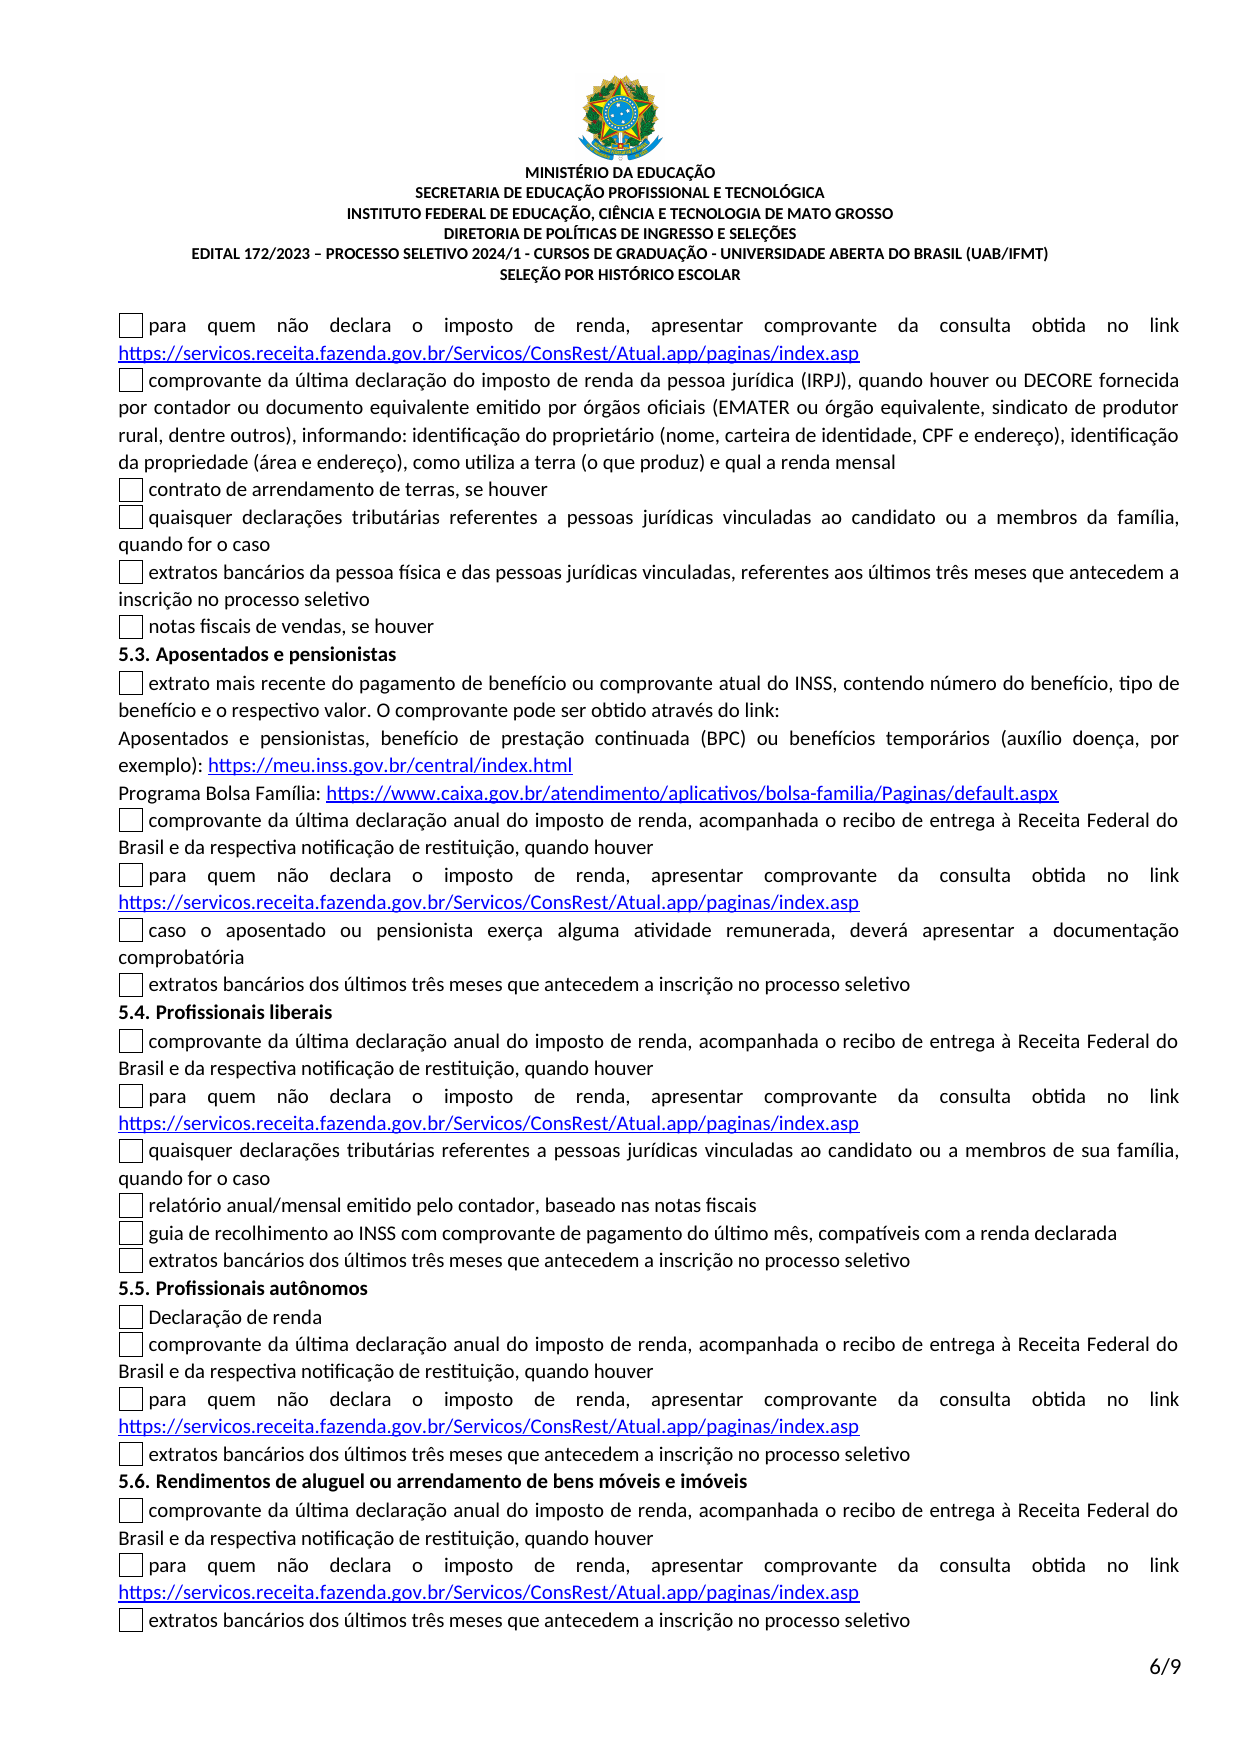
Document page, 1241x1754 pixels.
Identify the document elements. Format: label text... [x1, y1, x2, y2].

list comprovante da última declaração anual do imposto de renda, acompanhada o recibo de entrega à Receita Federal do Brasil e da respectiva notificação de restituição, quando houver [118, 1497, 1181, 1550]
text extratos bancários dos últimos três meses que antecedem a inscrição no processo seletivo [118, 972, 1181, 997]
list para quem não declara o imposto de renda, apresentar comprovante da consulta obtida no link https://servicos.receita.fazenda.gov.br/Servicos/ConsRest/Atual.app/paginas/index.asp [118, 1552, 1181, 1605]
text extratos bancários dos últimos três meses que antecedem a inscrição no processo seletivo [118, 1607, 1181, 1632]
text extratos bancários dos últimos três meses que antecedem a inscrição no processo seletivo [118, 1441, 1181, 1466]
text notas fiscais de vendas, se houver [118, 614, 1181, 639]
text quaisquer declarações tributárias referentes a pessoas jurídicas vinculadas ao candidato ou a membros da família, quando for o caso [118, 504, 1181, 557]
list Aposentados e pensionistas [118, 641, 1181, 666]
text comprovante da última declaração anual do imposto de renda, acompanhada o recibo de entrega à Receita Federal do Brasil e da respectiva notificação de restituição, quando houver [118, 1028, 1181, 1081]
text Programa Bolsa Família: https://www.caixa.gov.br/atendimento/aplicativos/bolsa-familia/Paginas/default.aspx [118, 780, 1181, 805]
text guia de recolhimento ao INSS com comprovante de pagamento do último mês, compatíveis com a renda declarada [118, 1220, 1181, 1245]
text extratos bancários dos últimos três meses que antecedem a inscrição no processo seletivo [118, 1247, 1181, 1273]
list Rendimentos de aluguel ou arrendamento de bens móveis e imóveis [118, 1468, 1181, 1494]
text caso o aposentado ou pensionista exerça alguma atividade remunerada, deverá apresentar a documentação comprobatória [118, 917, 1181, 969]
text extrato mais recente do pagamento de benefício ou comprovante atual do INSS, contendo número do benefício, tipo de benefício e o respectivo valor. O comprovante pode ser obtido através do link: [118, 670, 1181, 723]
text comprovante da última declaração do imposto de renda da pessoa jurídica (IRPJ), quando houver ou DECORE fornecida por contador ou documento equivalente emitido por órgãos oficiais (EMATER ou órgão equivalente, sindicato de produtor rural, dentre outros), informando: identificação do proprietário (nome, carteira de identidade, CPF e endereço), identificação da propriedade (área e endereço), como utiliza a terra (o que produz) e qual a renda mensal [118, 367, 1181, 475]
text comprovante da última declaração anual do imposto de renda, acompanhada o recibo de entrega à Receita Federal do Brasil e da respectiva notificação de restituição, quando houver [118, 807, 1181, 860]
text extratos bancários da pessoa física e das pessoas jurídicas vinculadas, referentes aos últimos três meses que antecedem a inscrição no processo seletivo [118, 559, 1181, 612]
text Aposentados e pensionistas, benefício de prestação continuada (BPC) ou benefícios temporários (auxílio doença, por exemplo): https://meu.inss.gov.br/central/index.html [118, 725, 1181, 778]
text quaisquer declarações tributárias referentes a pessoas jurídicas vinculadas ao candidato ou a membros de sua família, quando for o caso [118, 1138, 1181, 1191]
text comprovante da última declaração anual do imposto de renda, acompanhada o recibo de entrega à Receita Federal do Brasil e da respectiva notificação de restituição, quando houver [118, 1331, 1181, 1384]
text Declaração de renda [118, 1304, 1181, 1329]
list Profissionais autônomos [118, 1275, 1181, 1300]
list Profissionais liberais [118, 999, 1181, 1024]
text contrato de arrendamento de terras, se houver [118, 477, 1181, 502]
text relatório anual/mensal emitido pelo contador, baseado nas notas fiscais [118, 1192, 1181, 1218]
picture [575, 73, 666, 163]
